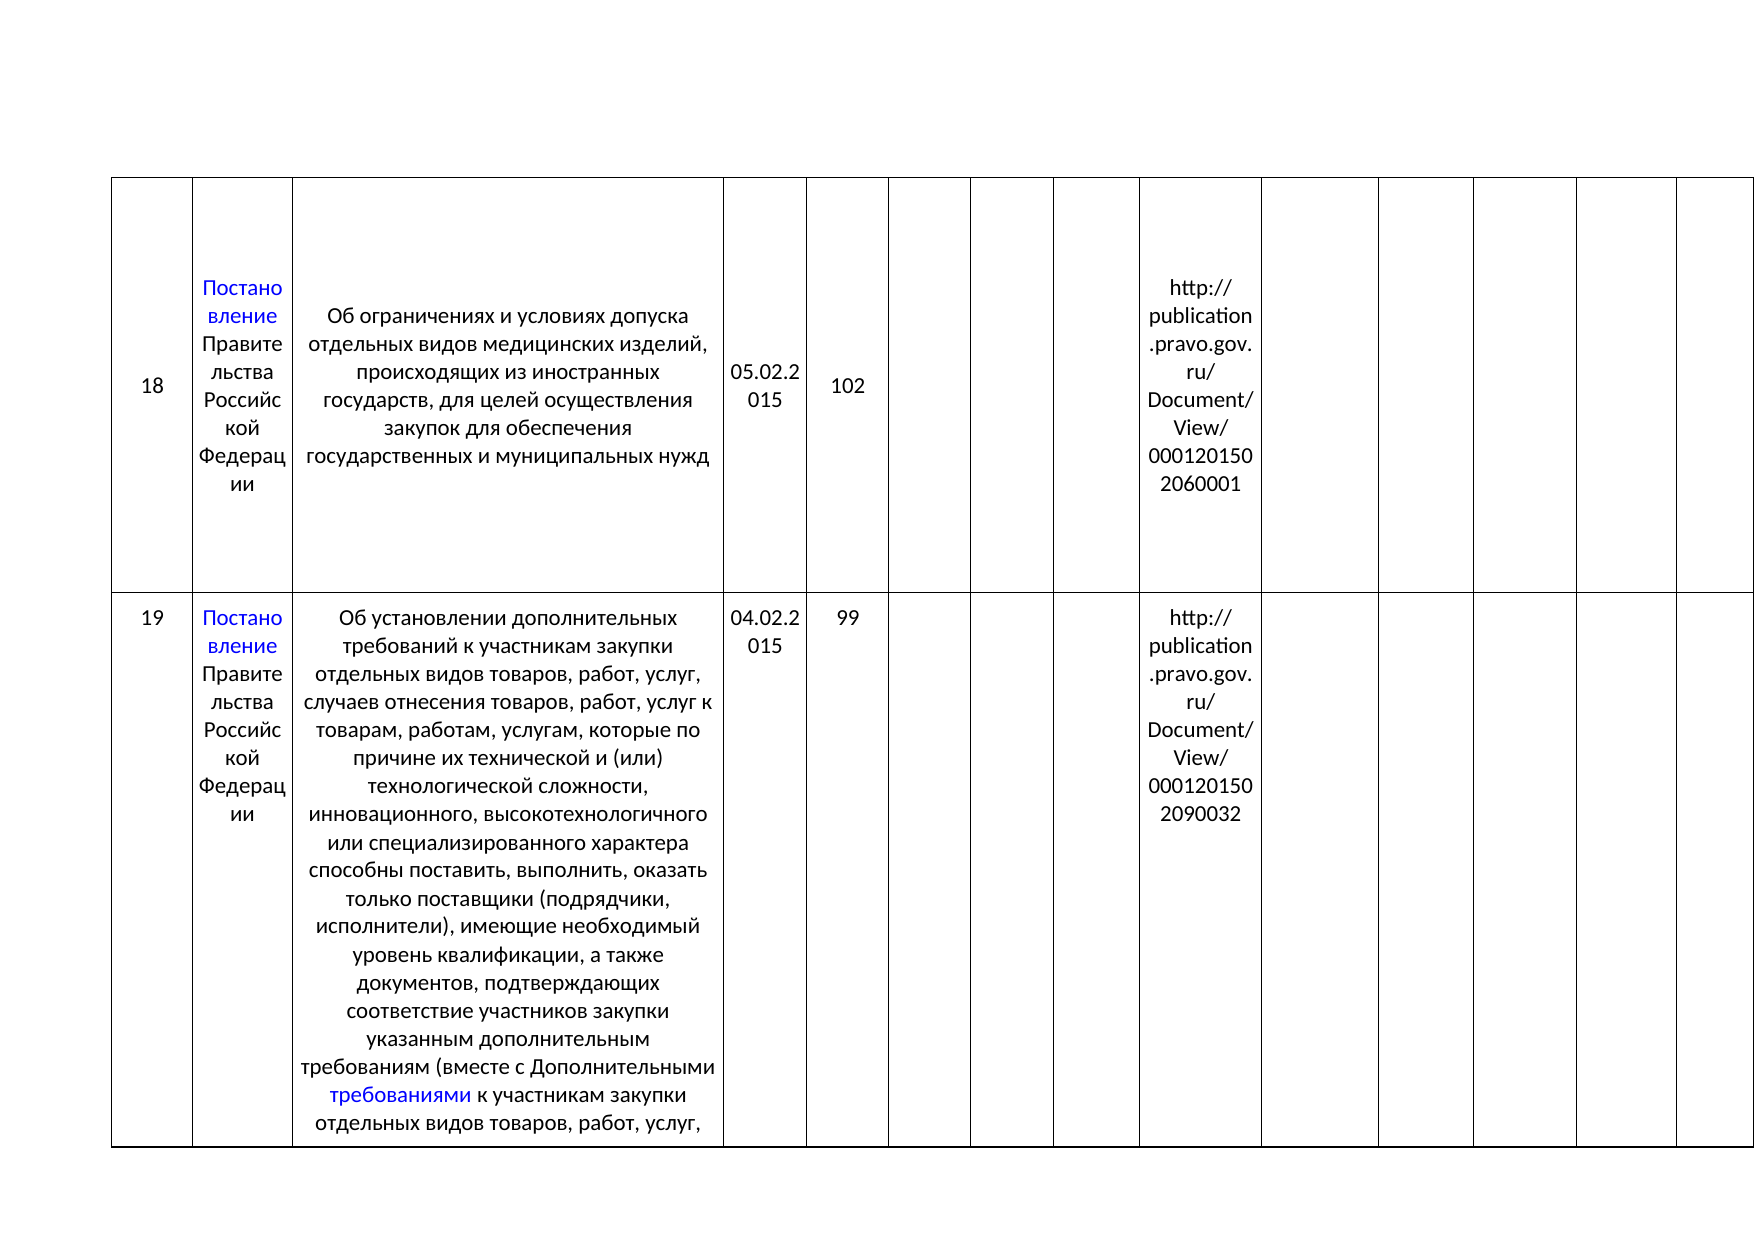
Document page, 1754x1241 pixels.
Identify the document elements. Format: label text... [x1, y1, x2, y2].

table_cell 18 [112, 178, 192, 592]
table_cell 102 [807, 178, 888, 592]
table_cell Постановление Правительства Российской Федерации [193, 178, 292, 592]
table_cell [1140, 593, 1261, 1146]
table_cell [971, 593, 1053, 1146]
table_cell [193, 593, 292, 1146]
table_cell 19 [112, 593, 192, 1146]
table_cell [1054, 593, 1139, 1146]
table_cell [1577, 593, 1676, 1146]
table_cell 04.02.2015 [724, 593, 806, 1146]
table_cell [1379, 178, 1473, 592]
table_cell [1262, 593, 1378, 1146]
table_cell [1577, 178, 1676, 592]
table_cell [889, 593, 970, 1146]
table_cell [293, 593, 723, 1146]
table_cell [889, 178, 970, 592]
table_cell [1379, 593, 1473, 1146]
table_cell [1262, 178, 1378, 592]
table_cell 05.02.2015 [724, 178, 806, 592]
table_cell 99 [807, 593, 888, 1146]
table_cell [1677, 593, 1753, 1146]
table_cell Об ограничениях и условиях допуска отдельных видов медицинских изделий, происходящих из иностранных государств, для целей осуществления закупок для обеспечения государственных и муниципальных нужд [293, 178, 723, 592]
table_cell [1474, 178, 1576, 592]
table_cell http://publication.pravo.gov.ru/Document/View/0001201502060001 [1140, 178, 1261, 592]
table_cell [1474, 593, 1576, 1146]
table_cell [1677, 178, 1753, 592]
table_cell [1054, 178, 1139, 592]
table_cell [971, 178, 1053, 592]
